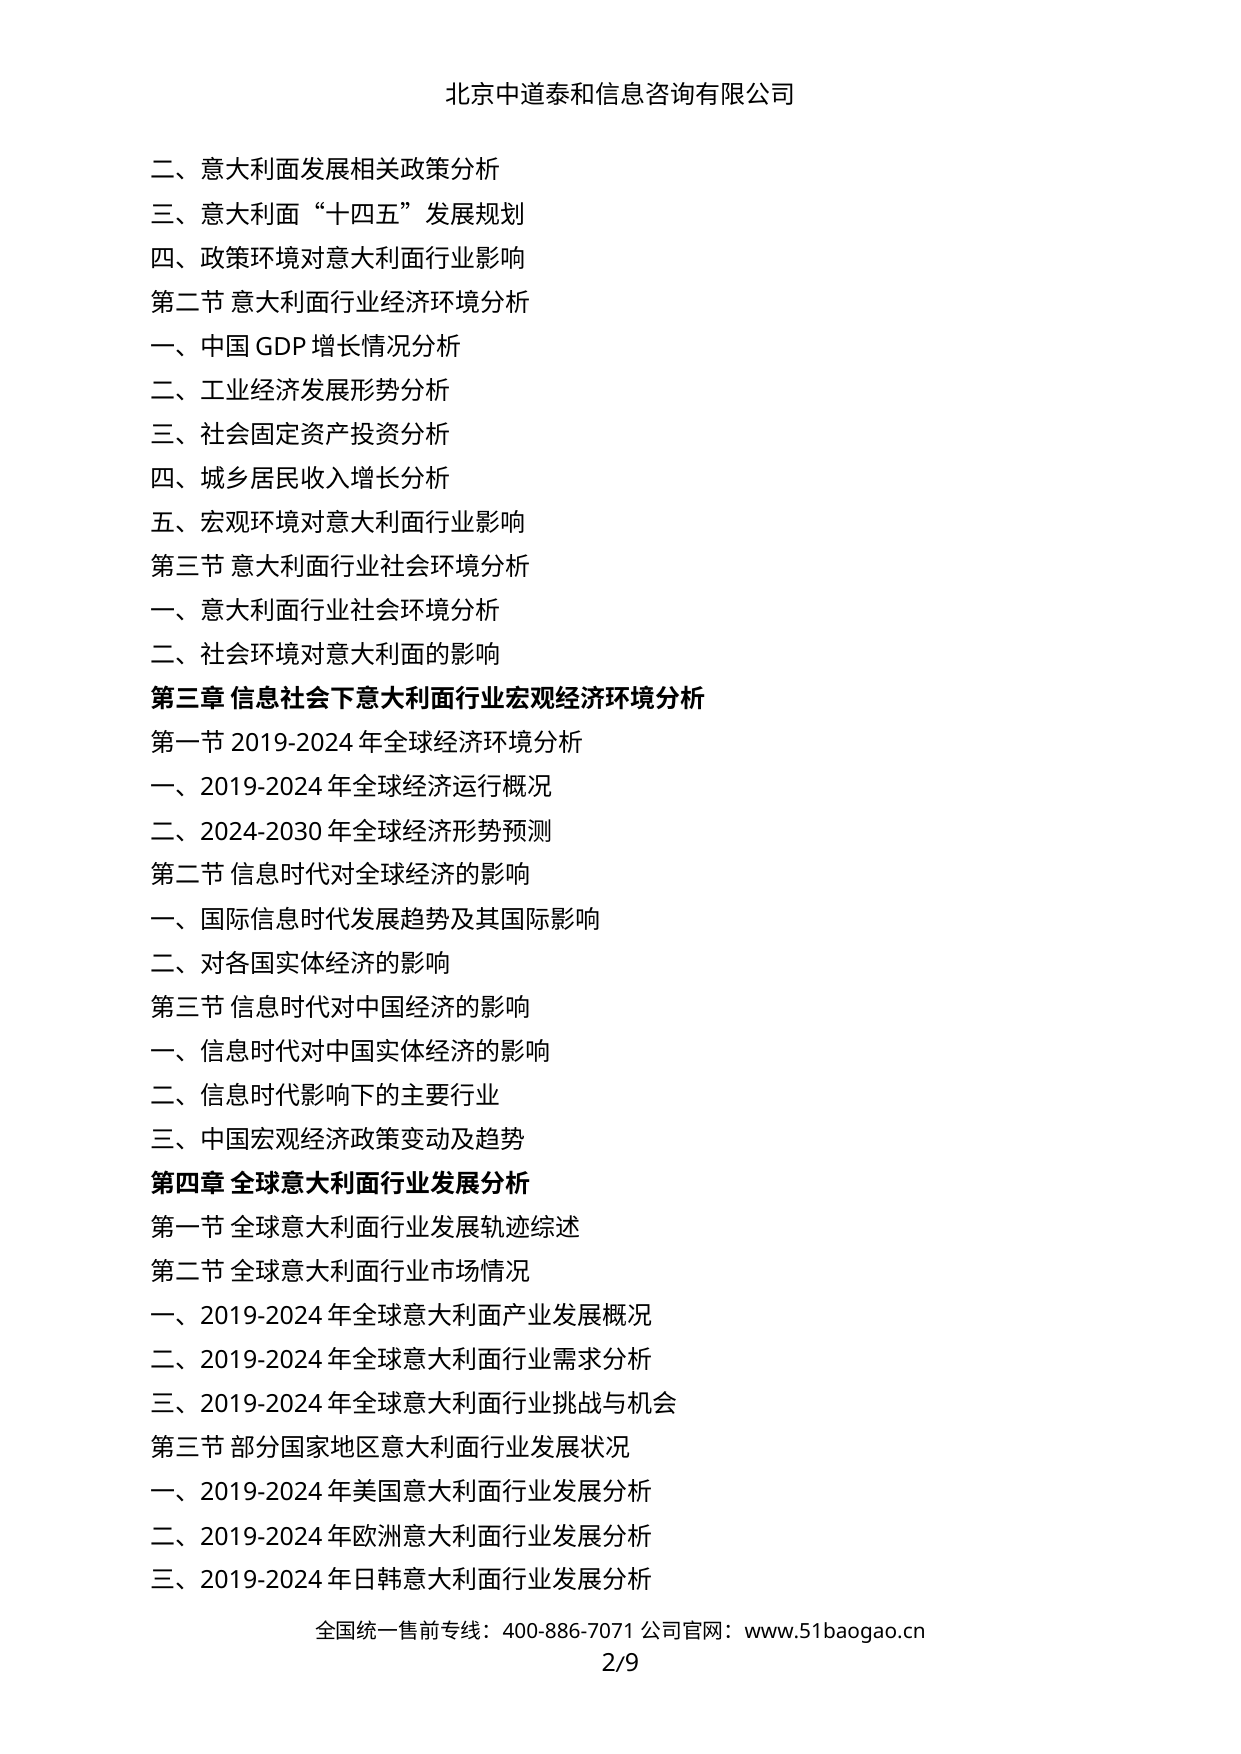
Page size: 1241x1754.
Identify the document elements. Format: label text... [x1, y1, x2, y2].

text 第二节 全球意大利面行业市场情况 [150, 1252, 1090, 1288]
text 二、2019-2024年全球意大利面行业需求分析 [150, 1340, 1090, 1376]
text 三、中国宏观经济政策变动及趋势 [150, 1119, 1090, 1156]
text 三、社会固定资产投资分析 [150, 414, 1090, 451]
text 第三章 信息社会下意大利面行业宏观经济环境分析 [150, 679, 1090, 715]
text 四、城乡居民收入增长分析 [150, 458, 1090, 495]
text 五、宏观环境对意大利面行业影响 [150, 502, 1090, 539]
text 第一节 全球意大利面行业发展轨迹综述 [150, 1207, 1090, 1244]
text 第三节 信息时代对中国经济的影响 [150, 987, 1090, 1023]
text 第二节 信息时代对全球经济的影响 [150, 855, 1090, 891]
text 一、信息时代对中国实体经济的影响 [150, 1031, 1090, 1067]
text 第三节 意大利面行业社会环境分析 [150, 547, 1090, 583]
text 三、2019-2024年全球意大利面行业挑战与机会 [150, 1384, 1090, 1420]
text 第三节 部分国家地区意大利面行业发展状况 [150, 1428, 1090, 1464]
text 一、2019-2024年美国意大利面行业发展分析 [150, 1472, 1090, 1508]
text 一、国际信息时代发展趋势及其国际影响 [150, 899, 1090, 935]
text 二、工业经济发展形势分析 [150, 370, 1090, 407]
text 一、意大利面行业社会环境分析 [150, 591, 1090, 627]
text 二、信息时代影响下的主要行业 [150, 1075, 1090, 1112]
text 四、政策环境对意大利面行业影响 [150, 238, 1090, 274]
text 第二节 意大利面行业经济环境分析 [150, 282, 1090, 318]
text 三、意大利面“十四五”发展规划 [150, 194, 1090, 230]
text 三、2019-2024年日韩意大利面行业发展分析 [150, 1560, 1090, 1596]
text 一、中国GDP增长情况分析 [150, 326, 1090, 362]
text 一、2019-2024年全球意大利面产业发展概况 [150, 1296, 1090, 1332]
text 二、对各国实体经济的影响 [150, 943, 1090, 979]
text 二、社会环境对意大利面的影响 [150, 635, 1090, 671]
text 第四章 全球意大利面行业发展分析 [150, 1163, 1090, 1200]
text 第一节 2019-2024年全球经济环境分析 [150, 723, 1090, 759]
text 二、2019-2024年欧洲意大利面行业发展分析 [150, 1516, 1090, 1552]
text 二、2024-2030年全球经济形势预测 [150, 811, 1090, 847]
text 二、意大利面发展相关政策分析 [150, 150, 1090, 186]
text 一、2019-2024年全球经济运行概况 [150, 767, 1090, 803]
